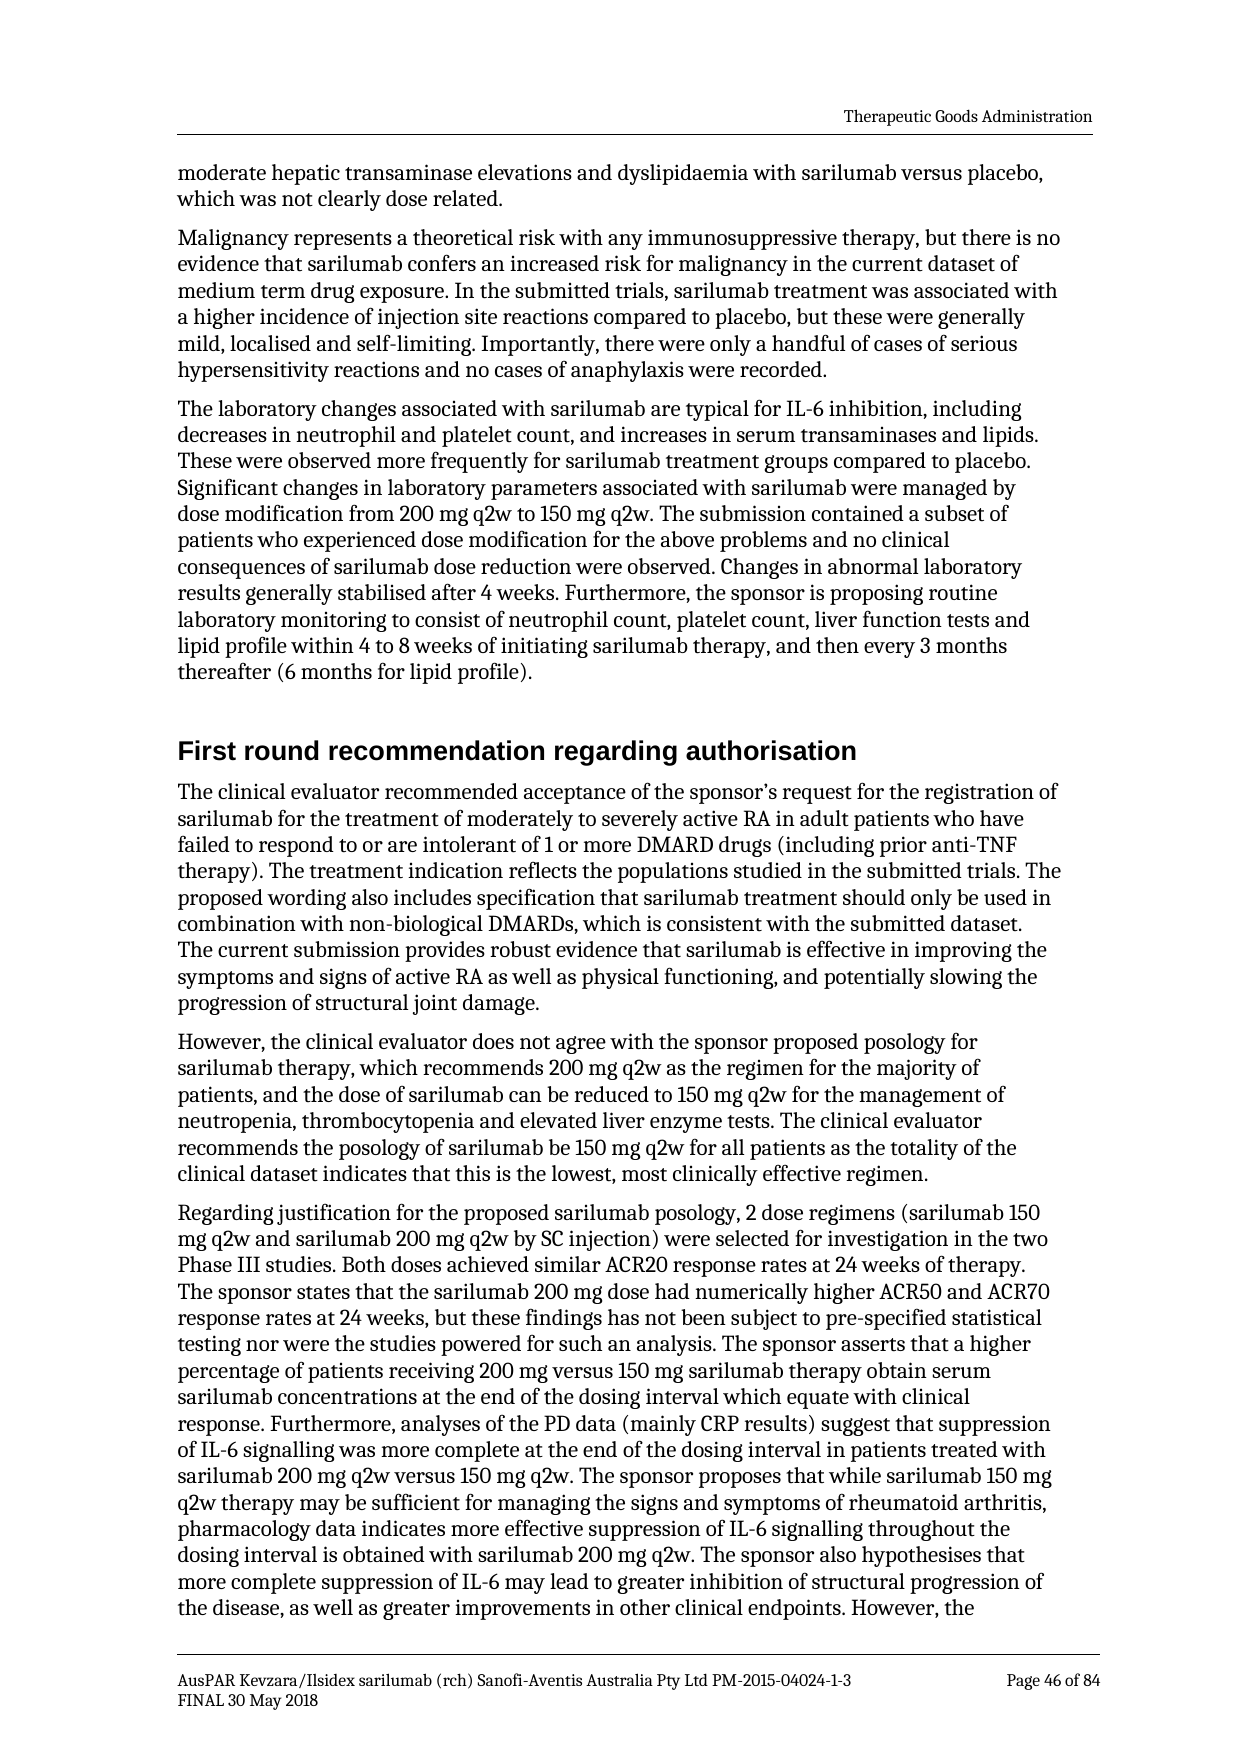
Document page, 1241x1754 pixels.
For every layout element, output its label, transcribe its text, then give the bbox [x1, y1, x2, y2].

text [177, 160, 1063, 212]
subtitle First round recommendation regarding authorisation [177, 735, 1063, 767]
text Malignancy represents a theoretical risk with any immunosuppressive therapy, but there is no evidence that sarilumab confers an increased risk for malignancy in the current dataset of medium term drug exposure. In the submitted trials, sarilumab treatment was associated with a higher incidence of injection site reactions compared to placebo, but these were generally mild, localised and self-limiting. Importantly, there were only a handful of cases of serious hypersensitivity reactions and no cases of anaphylaxis were recorded. [177, 225, 1063, 383]
text The laboratory changes associated with sarilumab are typical for IL-6 inhibition, including decreases in neutrophil and platelet count, and increases in serum transaminases and lipids. These were observed more frequently for sarilumab treatment groups compared to placebo. Significant changes in laboratory parameters associated with sarilumab were managed by dose modification from 200 mg q2w to 150 mg q2w. The submission contained a subset of patients who experienced dose modification for the above problems and no clinical consequences of sarilumab dose reduction were observed. Changes in abnormal laboratory results generally stabilised after 4 weeks. Furthermore, the sponsor is proposing routine laboratory monitoring to consist of neutrophil count, platelet count, liver function tests and lipid profile within 4 to 8 weeks of initiating sarilumab therapy, and then every 3 months thereafter (6 months for lipid profile). [177, 396, 1063, 685]
text However, the clinical evaluator does not agree with the sponsor proposed posology for sarilumab therapy, which recommends 200 mg q2w as the regimen for the majority of patients, and the dose of sarilumab can be reduced to 150 mg q2w for the management of neutropenia, thrombocytopenia and elevated liver enzyme tests. The clinical evaluator recommends the posology of sarilumab be 150 mg q2w for all patients as the totality of the clinical dataset indicates that this is the lowest, most clinically effective regimen. [177, 1029, 1063, 1187]
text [177, 1199, 1063, 1621]
text The clinical evaluator recommended acceptance of the sponsor’s request for the registration of sarilumab for the treatment of moderately to severely active RA in adult patients who have failed to respond to or are intolerant of 1 or more DMARD drugs (including prior anti-TNF therapy). The treatment indication reflects the populations studied in the submitted trials. The proposed wording also includes specification that sarilumab treatment should only be used in combination with non-biological DMARDs, which is consistent with the submitted dataset. The current submission provides robust evidence that sarilumab is effective in improving the symptoms and signs of active RA as well as physical functioning, and potentially slowing the progression of structural joint damage. [177, 779, 1063, 1016]
